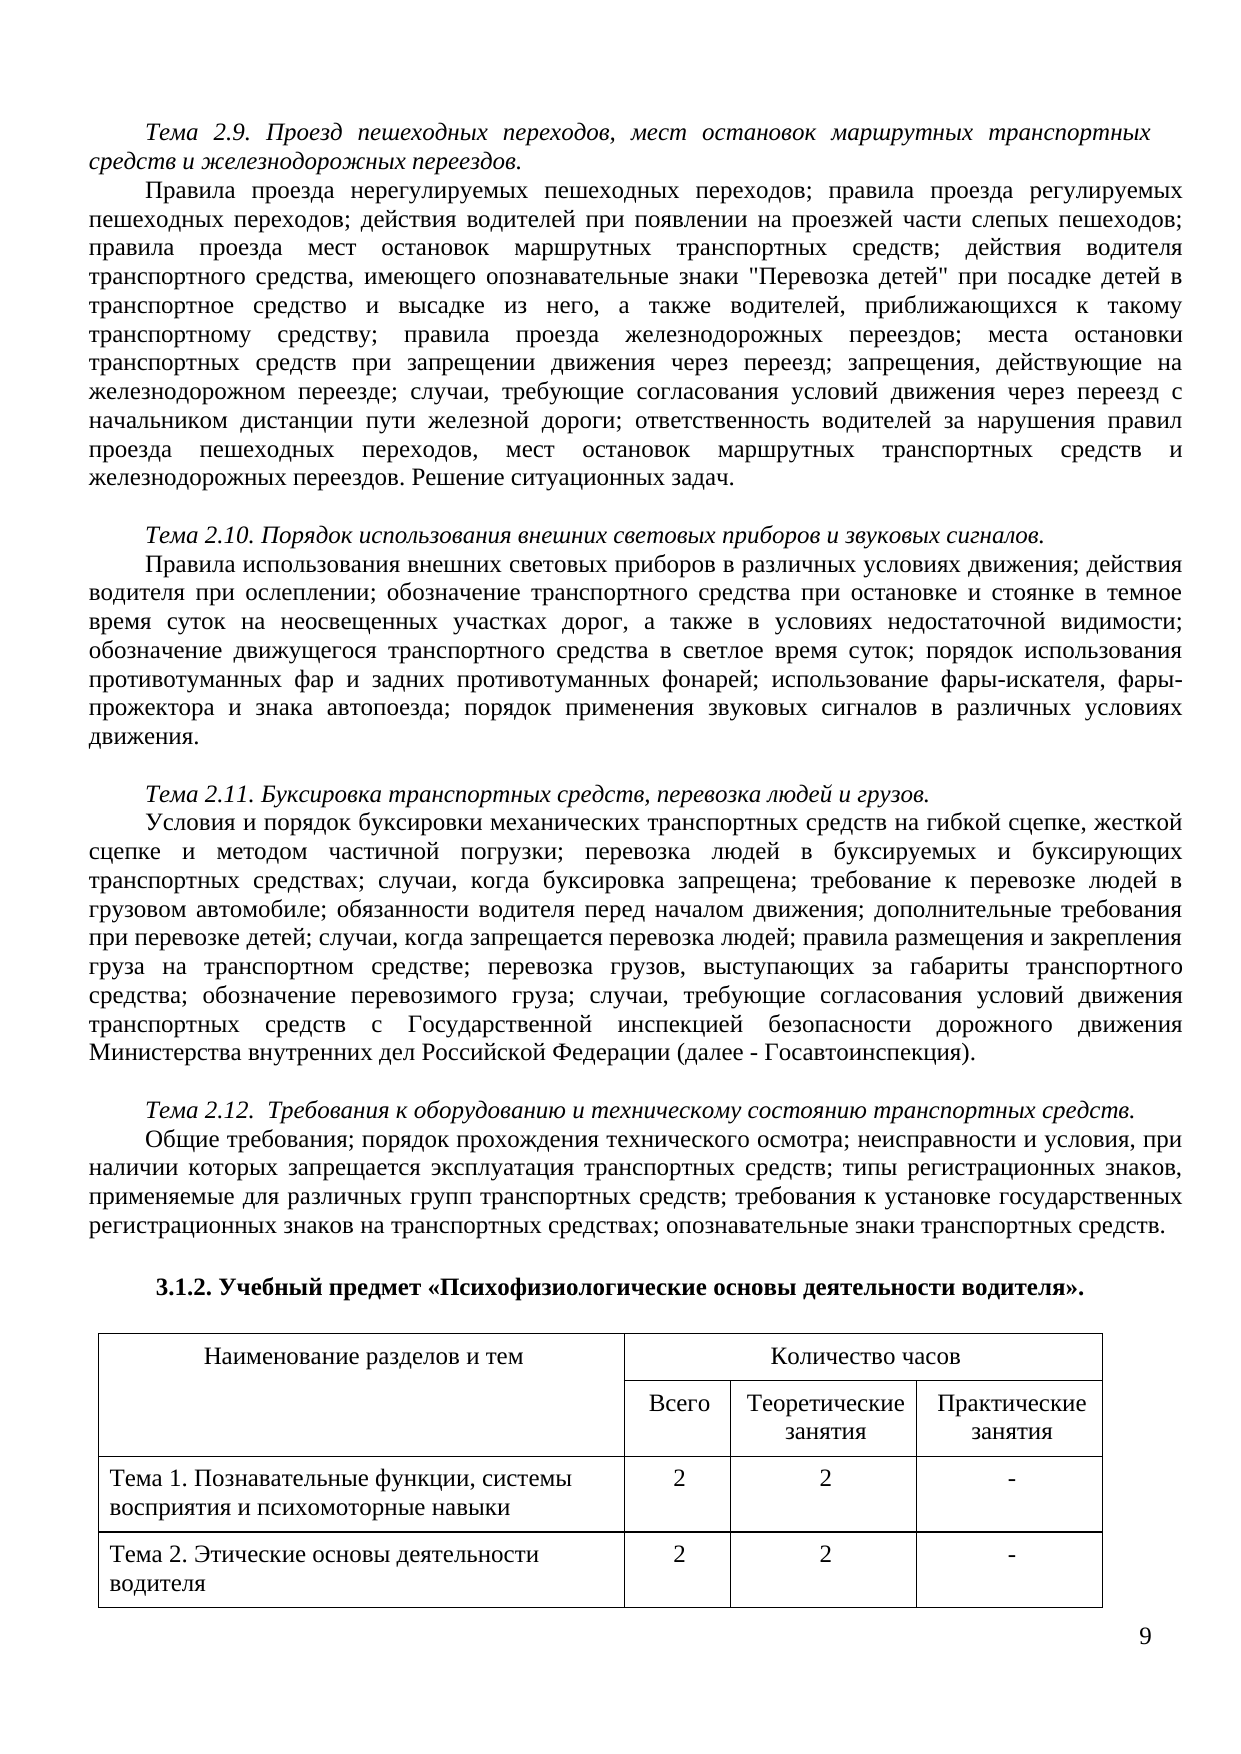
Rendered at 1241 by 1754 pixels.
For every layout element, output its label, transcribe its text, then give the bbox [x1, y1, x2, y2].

table_cell - [917, 1533, 1102, 1607]
text Общие требования; порядок прохождения технического осмотра; неисправности и условия, при наличии которых запрещается эксплуатация транспортных средств; типы регистрационных знаков, применяемые для различных групп транспортных средств; требования к установке государственных регистрационных знаков на транспортных средствах; опознавательные знаки транспортных средств. [89, 1124, 1183, 1239]
table_cell - [917, 1457, 1102, 1531]
table_cell Теоретические занятия [731, 1381, 916, 1456]
text Тема 2.12. Требования к оборудованию и техническому состоянию транспортных средств. [89, 1095, 1152, 1124]
text Правила использования внешних световых приборов в различных условиях движения; действия водителя при ослеплении; обозначение транспортного средства при остановке и стоянке в темное время суток на неосвещенных участках дорог, а также в условиях недостаточной видимости; обозначение движущегося транспортного средства в светлое время суток; порядок использования противотуманных фар и задних противотуманных фонарей; использование фары-искателя, фары-прожектора и знака автопоезда; порядок применения звуковых сигналов в различных условиях движения. [89, 549, 1183, 750]
text Тема 2.9. Проезд пешеходных переходов, мест остановок маршрутных транспортных средств и железнодорожных переездов. [89, 117, 1152, 175]
text Тема 2.10. Порядок использования внешних световых приборов и звуковых сигналов. [89, 520, 1152, 549]
table_cell Тема 2. Этические основы деятельности водителя [99, 1533, 624, 1607]
table_cell 2 [731, 1457, 916, 1531]
table_header Наименование разделов и тем [99, 1334, 624, 1456]
table_cell Тема 1. Познавательные функции, системы восприятия и психомоторные навыки [99, 1457, 624, 1531]
table_cell 2 [625, 1457, 730, 1531]
table_cell Всего [625, 1381, 730, 1456]
text Правила проезда нерегулируемых пешеходных переходов; правила проезда регулируемых пешеходных переходов; действия водителей при появлении на проезжей части слепых пешеходов; правила проезда мест остановок маршрутных транспортных средств; действия водителя транспортного средства, имеющего опознавательные знаки "Перевозка детей" при посадке детей в транспортное средство и высадке из него, а также водителей, приближающихся к такому транспортному средству; правила проезда железнодорожных переездов; места остановки транспортных средств при запрещении движения через переезд; запрещения, действующие на железнодорожном переезде; случаи, требующие согласования условий движения через переезд с начальником дистанции пути железной дороги; ответственность водителей за нарушения правил проезда пешеходных переходов, мест остановок маршрутных транспортных средств и железнодорожных переездов. Решение ситуационных задач. [89, 175, 1183, 491]
subtitle 3.1.2. Учебный предмет «Психофизиологические основы деятельности водителя». [89, 1272, 1152, 1300]
text Условия и порядок буксировки механических транспортных средств на гибкой сцепке, жесткой сцепке и методом частичной погрузки; перевозка людей в буксируемых и буксирующих транспортных средствах; случаи, когда буксировка запрещена; требование к перевозке людей в грузовом автомобиле; обязанности водителя перед началом движения; дополнительные требования при перевозке детей; случаи, когда запрещается перевозка людей; правила размещения и закрепления груза на транспортном средстве; перевозка грузов, выступающих за габариты транспортного средства; обозначение перевозимого груза; случаи, требующие согласования условий движения транспортных средств с Государственной инспекцией безопасности дорожного движения Министерства внутренних дел Российской Федерации (далее - Госавтоинспекция). [89, 807, 1183, 1066]
table_cell 2 [731, 1533, 916, 1607]
table_cell 2 [625, 1533, 730, 1607]
table_header Количество часов [625, 1334, 1102, 1380]
text Тема 2.11. Буксировка транспортных средств, перевозка людей и грузов. [89, 779, 1152, 807]
table_cell Практические занятия [917, 1381, 1102, 1456]
